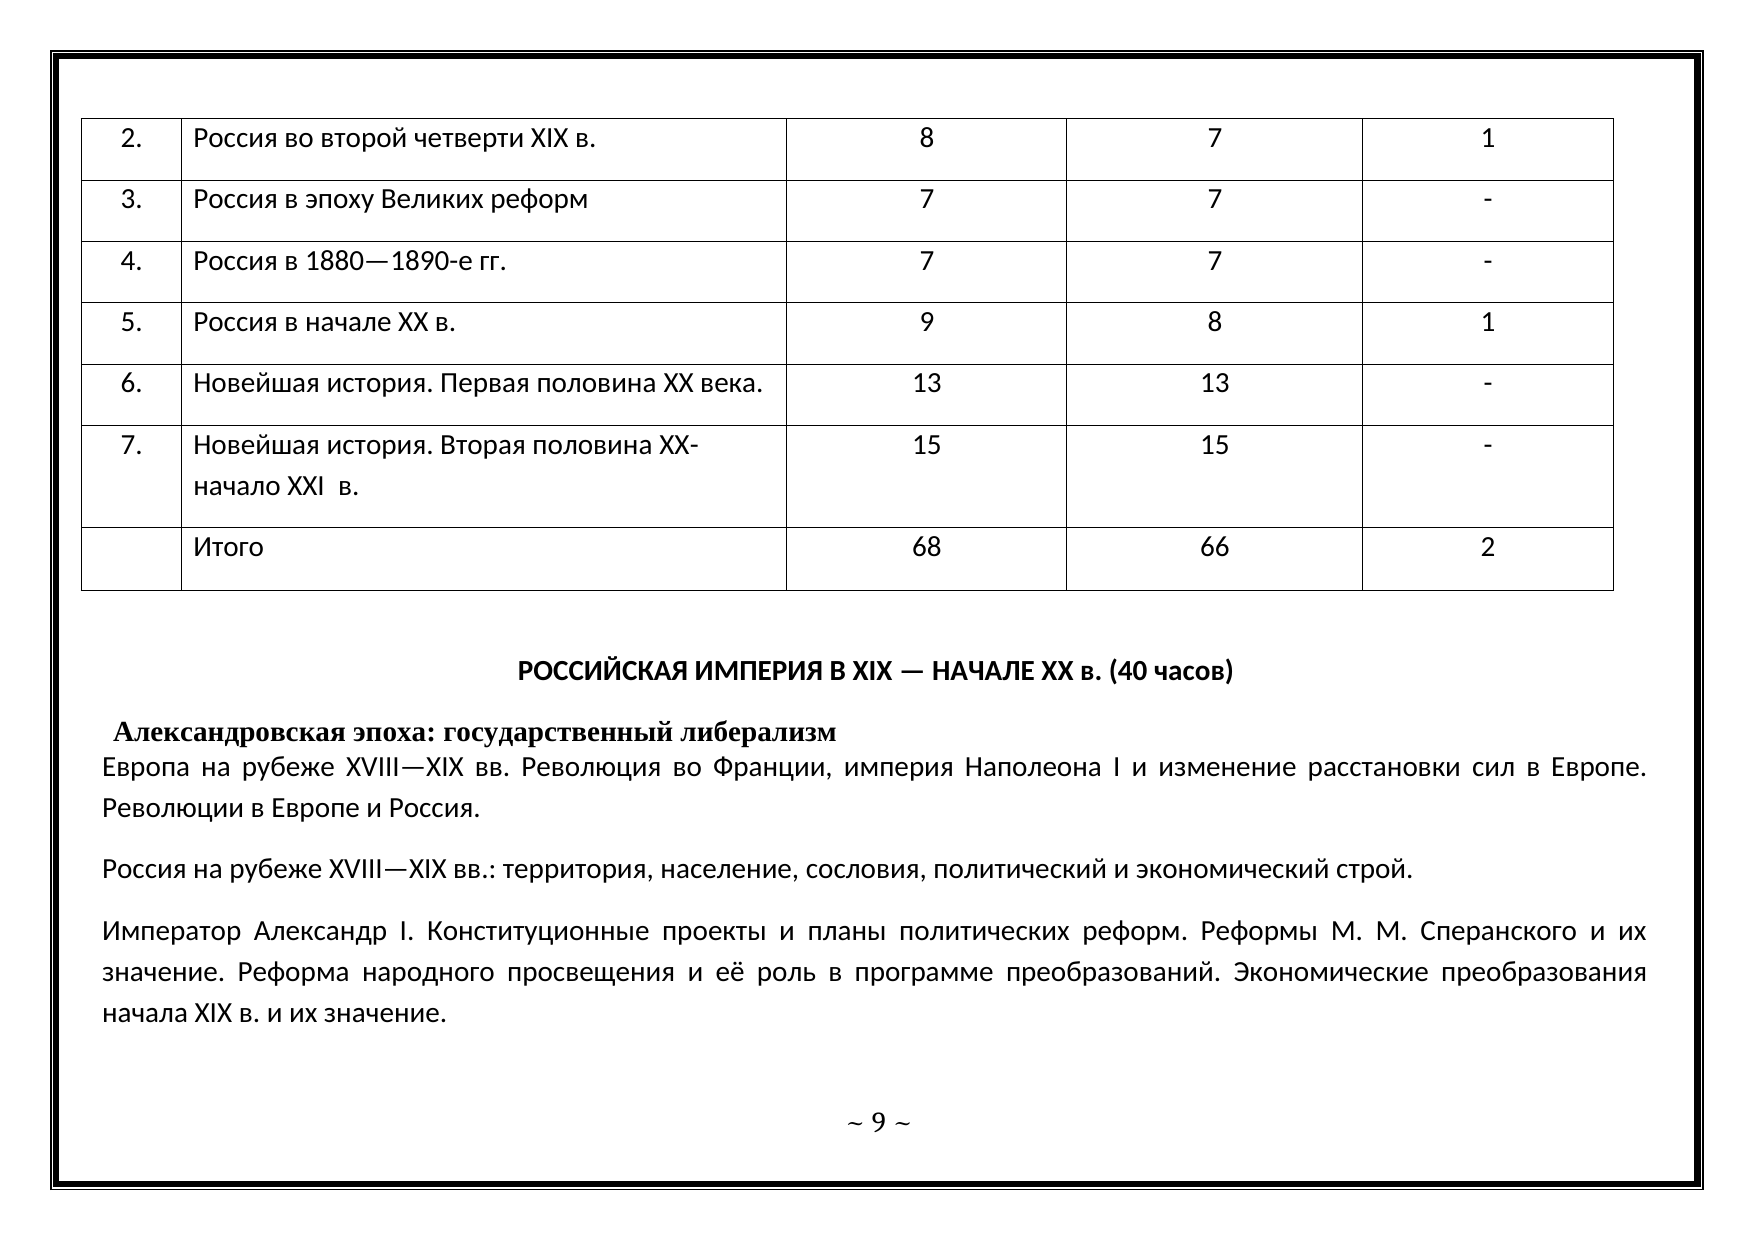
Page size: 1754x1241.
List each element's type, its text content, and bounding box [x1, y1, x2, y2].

table_cell 13 [787, 365, 1066, 425]
table_cell 7 [1067, 181, 1362, 241]
table_cell 15 [1067, 426, 1362, 527]
text РОССИЙСКАЯ ИМПЕРИЯ В XIX — НАЧАЛЕ XX в. (40 часов) [127, 652, 1625, 688]
table_cell 7 [1067, 119, 1362, 179]
table_cell 5. [82, 303, 181, 363]
table_cell 66 [1067, 528, 1362, 590]
table_cell Россия в 1880—1890-е гг. [182, 242, 786, 302]
table_cell Россия в начале XX в. [182, 303, 786, 363]
table_cell 13 [1067, 365, 1362, 425]
table_cell 6. [82, 365, 181, 425]
table_cell 15 [787, 426, 1066, 527]
table_cell 8 [1067, 303, 1362, 363]
table_cell 3. [82, 181, 181, 241]
table_cell Россия во второй четверти XIX в. [182, 119, 786, 179]
table_cell 2 [1363, 528, 1613, 590]
table_cell - [1363, 426, 1613, 527]
table_cell - [1363, 365, 1613, 425]
table_cell [82, 528, 181, 590]
table_cell Новейшая история. Первая половина XX века. [182, 365, 786, 425]
text Россия на рубеже XVIII—XIX вв.: территория, население, сословия, политический и экономический строй. [102, 851, 1649, 886]
table_cell Итого [182, 528, 786, 590]
text Император Александр I. Конституционные проекты и планы политических реформ. Реформы М. М. Сперанского и их значение. Реформа народного просвещения и её роль в программе преобразований. Экономические преобразования начала XIX в. и их значение. [102, 912, 1649, 1030]
table_cell Россия в эпоху Великих реформ [182, 181, 786, 241]
table_cell 68 [787, 528, 1066, 590]
table_cell Новейшая история. Вторая половина XX- начало XXI в. [182, 426, 786, 527]
table_cell - [1363, 242, 1613, 302]
subtitle Александровская эпоха: государственный либерализм [113, 714, 1654, 748]
text Европа на рубеже XVIII—XIX вв. Революция во Франции, империя Наполеона I и изменение расстановки сил в Европе. Революции в Европе и Россия. [102, 748, 1649, 824]
table_cell 4. [82, 242, 181, 302]
table_cell 1 [1363, 119, 1613, 179]
table_cell - [1363, 181, 1613, 241]
table_cell 1 [1363, 303, 1613, 363]
table_cell 7 [1067, 242, 1362, 302]
table_cell 9 [787, 303, 1066, 363]
table_cell 7. [82, 426, 181, 527]
table_cell 8 [787, 119, 1066, 179]
table_cell 7 [787, 242, 1066, 302]
table_cell 2. [82, 119, 181, 179]
table_cell 7 [787, 181, 1066, 241]
